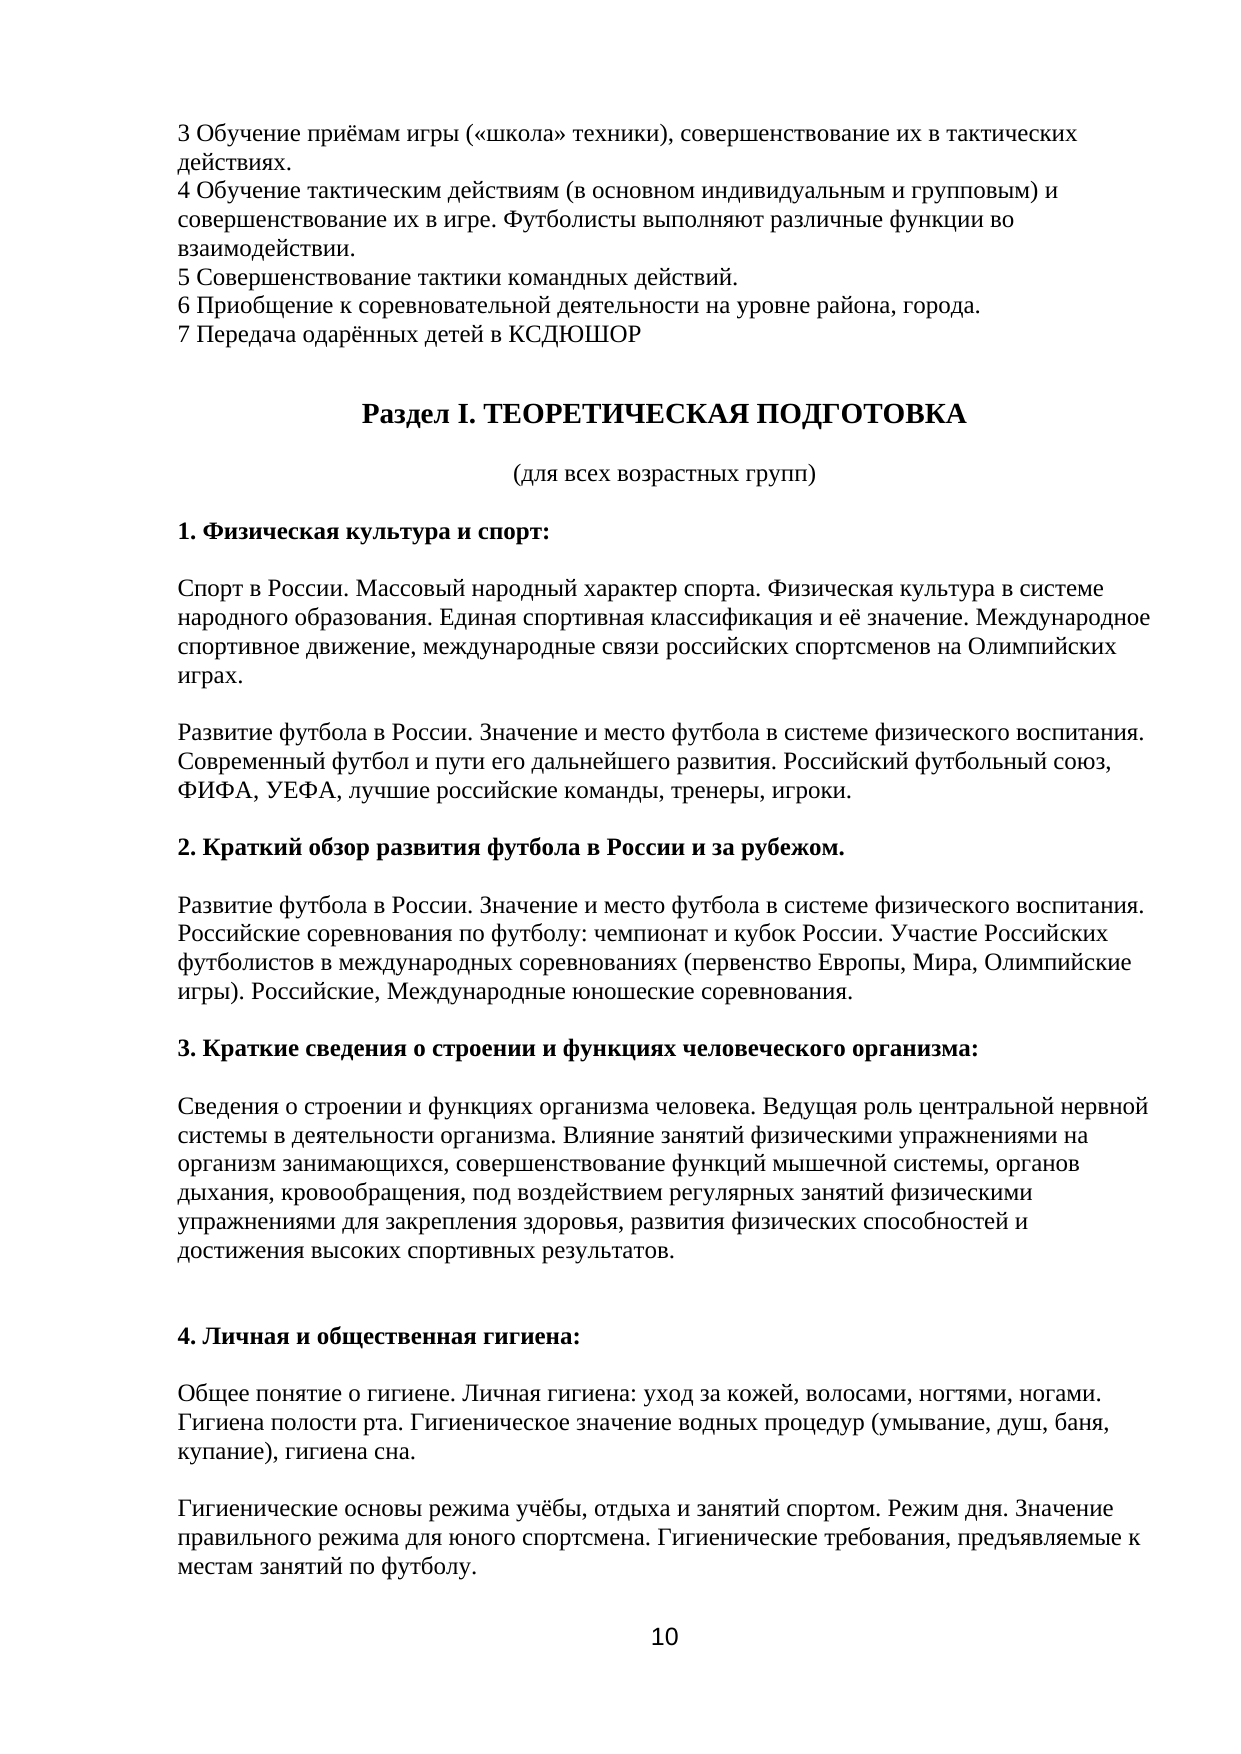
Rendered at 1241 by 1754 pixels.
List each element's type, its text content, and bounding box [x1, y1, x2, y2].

text Спорт в России. Массовый народный характер спорта. Физическая культура в системе народного образования. Единая спортивная классификация и её значение. Международное спортивное движение, международные связи российских спортсменов на Олимпийских играх. [177, 573, 1152, 688]
text Сведения о строении и функциях организма человека. Ведущая роль центральной нервной системы в деятельности организма. Влияние занятий физическими упражнениями на организм занимающихся, совершенствование функций мышечной системы, органов дыхания, кровообращения, под воздействием регулярных занятий физическими упражнениями для закрепления здоровья, развития физических способностей и достижения высоких спортивных результатов. [177, 1091, 1152, 1263]
text 6 Приобщение к соревновательной деятельности на уровне района, города. [177, 291, 1152, 319]
text 1. Физическая культура и спорт: [177, 516, 1152, 545]
text 2. Краткий обзор развития футбола в России и за рубежом. [177, 832, 1152, 861]
text Общее понятие о гигиене. Личная гигиена: уход за кожей, волосами, ногтями, ногами. Гигиена полости рта. Гигиеническое значение водных процедур (умывание, душ, баня, купание), гигиена сна. [177, 1378, 1152, 1465]
text 3 Обучение приёмам игры («школа» техники), совершенствование их в тактических действиях. [177, 118, 1152, 176]
text Современный футбол и пути его дальнейшего развития. Российский футбольный союз, ФИФА, УЕФА, лучшие российские команды, тренеры, игроки. [177, 746, 1152, 803]
text Раздел I. ТЕОРЕТИЧЕСКАЯ ПОДГОТОВКА [177, 396, 1152, 430]
text 7 Передача одарённых детей в КСДЮШОР [177, 319, 1152, 348]
text (для всех возрастных групп) [177, 458, 1152, 487]
text 5 Совершенствование тактики командных действий. [177, 262, 1152, 291]
text Развитие футбола в России. Значение и место футбола в системе физического воспитания. Российские соревнования по футболу: чемпионат и кубок России. Участие Российских футболистов в международных соревнованиях (первенство Европы, Мира, Олимпийские игры). Российские, Международные юношеские соревнования. [177, 890, 1152, 1005]
text 3. Краткие сведения о строении и функциях человеческого организма: [177, 1033, 1152, 1062]
text 4 Обучение тактическим действиям (в основном индивидуальным и групповым) и совершенствование их в игре. Футболисты выполняют различные функции во взаимодействии. [177, 176, 1152, 262]
text 4. Личная и общественная гигиена: [177, 1321, 1152, 1350]
text Гигиенические основы режима учёбы, отдыха и занятий спортом. Режим дня. Значение правильного режима для юного спортсмена. Гигиенические требования, предъявляемые к местам занятий по футболу. [177, 1493, 1152, 1580]
text Развитие футбола в России. Значение и место футбола в системе физического воспитания. [177, 717, 1152, 746]
